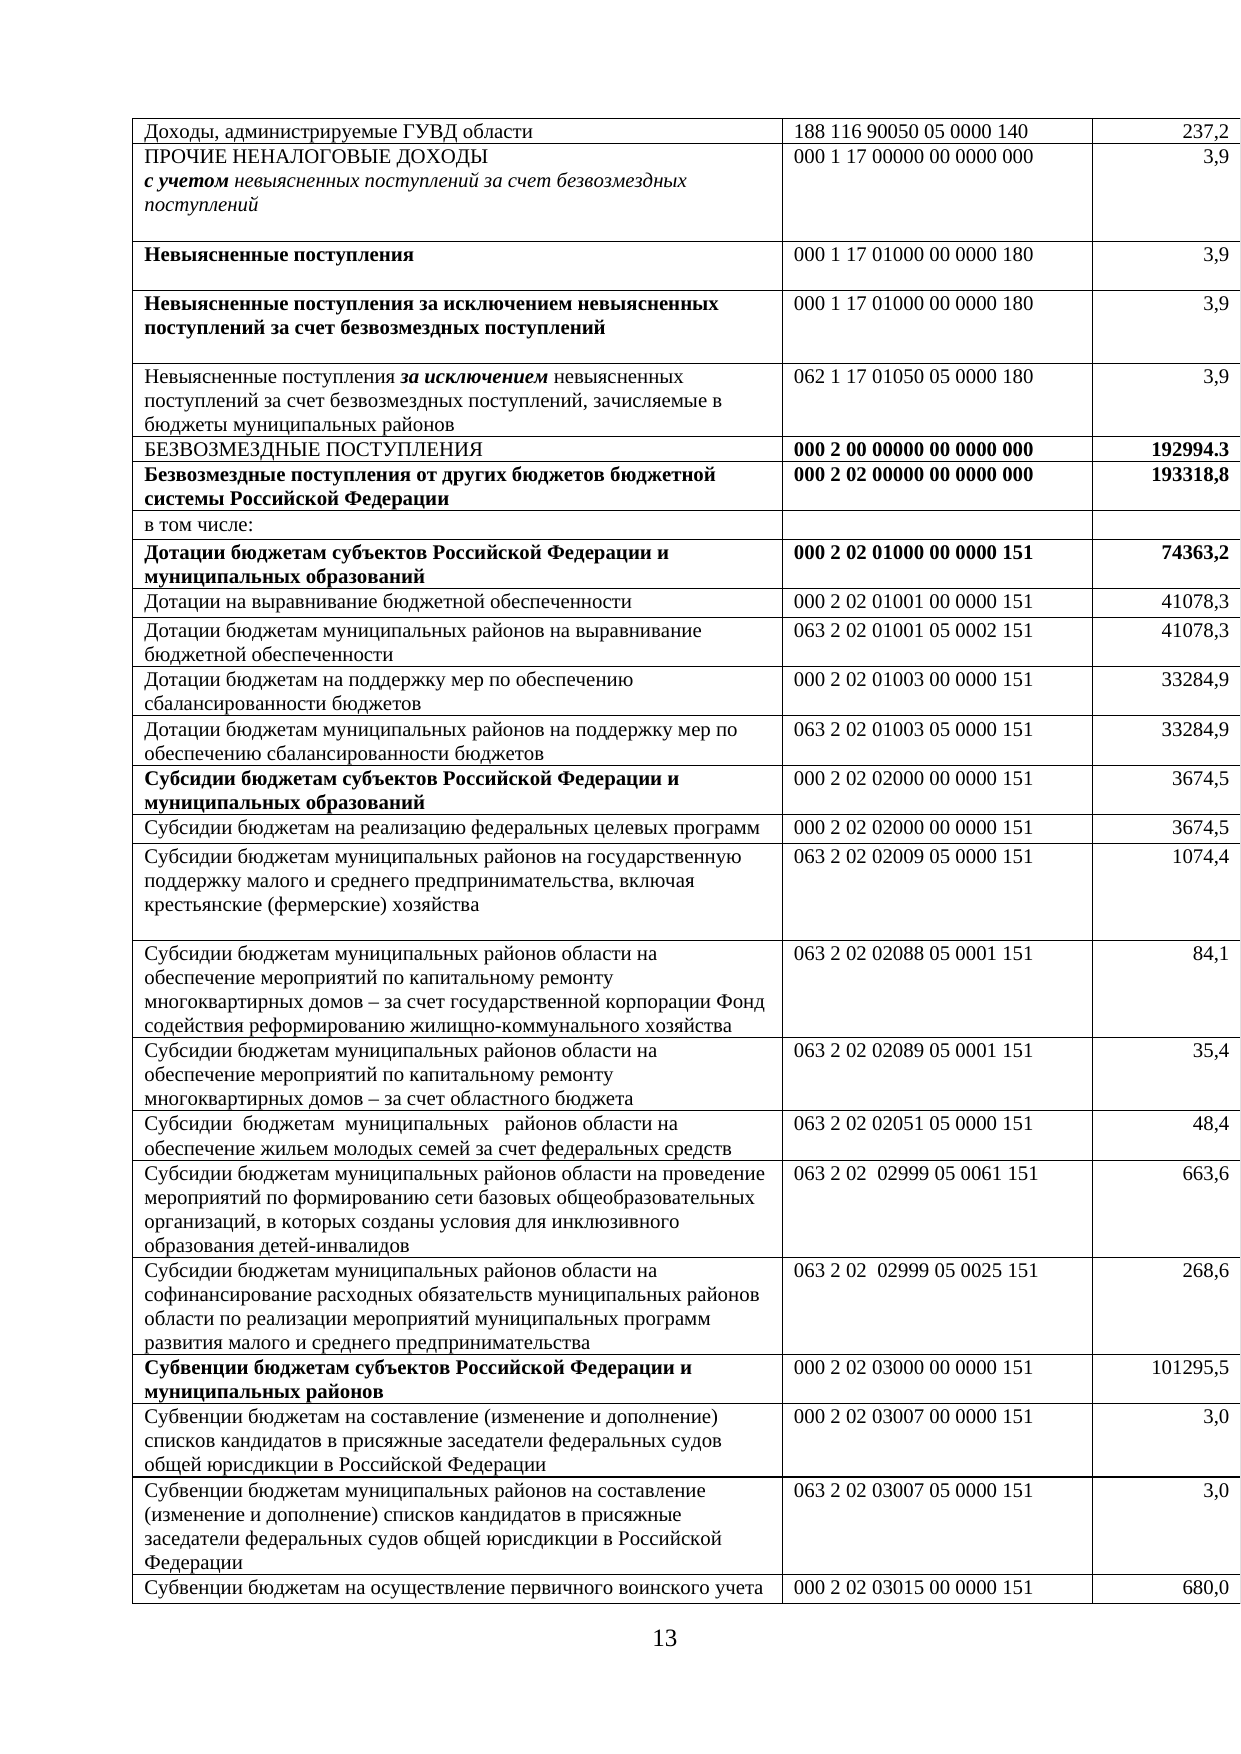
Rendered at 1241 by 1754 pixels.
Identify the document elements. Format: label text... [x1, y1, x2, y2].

table_cell Дотации бюджетам муниципальных районов на поддержку мер по обеспечению сбалансированности бюджетов [133, 716, 782, 764]
table_cell Субсидии бюджетам муниципальных районов на государственную поддержку малого и среднего предпринимательства, включая крестьянские (фермерские) хозяйства [133, 844, 782, 940]
table_cell 3,9 [1093, 144, 1240, 241]
table_cell 84,1 [1093, 941, 1240, 1037]
table_cell 000 2 02 03007 00 0000 151 [783, 1404, 1092, 1476]
table_cell 237,2 [1093, 119, 1240, 143]
table_cell 063 2 02 02051 05 0000 151 [783, 1111, 1092, 1159]
table_cell 101295,5 [1093, 1355, 1240, 1403]
table_cell 680,0 [1093, 1575, 1240, 1602]
table_cell 188 116 90050 05 0000 140 [783, 119, 1092, 143]
table_cell 000 2 02 03000 00 0000 151 [783, 1355, 1092, 1403]
table_cell Дотации бюджетам субъектов Российской Федерации и муниципальных образований [133, 540, 782, 588]
table_cell Субсидии бюджетам муниципальных районов области на обеспечение мероприятий по капитальному ремонту многоквартирных домов – за счет областного бюджета [133, 1038, 782, 1110]
table_cell БЕЗВОЗМЕЗДНЫЕ ПОСТУПЛЕНИЯ [133, 437, 782, 461]
table_cell Дотации бюджетам на поддержку мер по обеспечению сбалансированности бюджетов [133, 667, 782, 715]
table_cell Невыясненные поступления за исключением невыясненных поступлений за счет безвозмездных поступлений, зачисляемые в бюджеты муниципальных районов [133, 364, 782, 436]
table_cell 48,4 [1093, 1111, 1240, 1159]
table_cell 33284,9 [1093, 667, 1240, 715]
table_cell Субсидии бюджетам муниципальных районов области на софинансирование расходных обязательств муниципальных районов области по реализации мероприятий муниципальных программ развития малого и среднего предпринимательства [133, 1258, 782, 1354]
table_cell 063 2 02 03007 05 0000 151 [783, 1478, 1092, 1574]
table_cell 192994.3 [1093, 437, 1240, 461]
table_cell Невыясненные поступления за исключением невыясненных поступлений за счет безвозмездных поступлений [133, 291, 782, 363]
table_cell 000 2 00 00000 00 0000 000 [783, 437, 1092, 461]
table_cell 063 2 02 02999 05 0061 151 [783, 1161, 1092, 1257]
table_cell Субсидии бюджетам муниципальных районов области на обеспечение мероприятий по капитальному ремонту многоквартирных домов – за счет государственной корпорации Фонд содействия реформированию жилищно-коммунального хозяйства [133, 941, 782, 1037]
table_cell Субсидии бюджетам муниципальных районов области на проведение мероприятий по формированию сети базовых общеобразовательных организаций, в которых созданы условия для инклюзивного образования детей-инвалидов [133, 1161, 782, 1257]
table_cell 063 2 02 02009 05 0000 151 [783, 844, 1092, 940]
table_cell Невыясненные поступления [133, 242, 782, 290]
table_cell 3674,5 [1093, 766, 1240, 814]
table_cell 000 1 17 01000 00 0000 180 [783, 291, 1092, 363]
table_cell 3,0 [1093, 1404, 1240, 1476]
table_cell [1093, 511, 1240, 539]
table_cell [783, 1575, 1092, 1602]
table_cell 1074,4 [1093, 844, 1240, 940]
table_cell 3,9 [1093, 364, 1240, 436]
table_cell Доходы, администрируемые ГУВД области [133, 119, 782, 143]
table_cell 3674,5 [1093, 815, 1240, 842]
table_cell 193318,8 [1093, 462, 1240, 510]
table_cell [783, 511, 1092, 539]
table_cell 063 2 02 02089 05 0001 151 [783, 1038, 1092, 1110]
table_cell в том числе: [133, 511, 782, 539]
table_cell Дотации на выравнивание бюджетной обеспеченности [133, 589, 782, 617]
table_cell Субсидии бюджетам субъектов Российской Федерации и муниципальных образований [133, 766, 782, 814]
table_cell Безвозмездные поступления от других бюджетов бюджетной системы Российской Федерации [133, 462, 782, 510]
table_cell 063 2 02 02999 05 0025 151 [783, 1258, 1092, 1354]
table_cell 000 2 02 00000 00 0000 000 [783, 462, 1092, 510]
table_cell 3,9 [1093, 242, 1240, 290]
table_cell ПРОЧИЕ НЕНАЛОГОВЫЕ ДОХОДЫ с учетом невыясненных поступлений за счет безвозмездных поступлений [133, 144, 782, 241]
table_cell Субвенции бюджетам субъектов Российской Федерации и муниципальных районов [133, 1355, 782, 1403]
table_cell 35,4 [1093, 1038, 1240, 1110]
table_cell 000 2 02 02000 00 0000 151 [783, 766, 1092, 814]
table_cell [133, 1575, 782, 1602]
table_cell Субсидии бюджетам муниципальных районов области на обеспечение жильем молодых семей за счет федеральных средств [133, 1111, 782, 1159]
table_cell Субвенции бюджетам на составление (изменение и дополнение) списков кандидатов в присяжные заседатели федеральных судов общей юрисдикции в Российской Федерации [133, 1404, 782, 1476]
table_cell 41078,3 [1093, 618, 1240, 666]
table_cell 000 1 17 00000 00 0000 000 [783, 144, 1092, 241]
table_cell 000 2 02 01001 00 0000 151 [783, 589, 1092, 617]
table_cell 268,6 [1093, 1258, 1240, 1354]
table_cell 000 2 02 01003 00 0000 151 [783, 667, 1092, 715]
table_cell 000 2 02 02000 00 0000 151 [783, 815, 1092, 842]
table_cell 063 2 02 02088 05 0001 151 [783, 941, 1092, 1037]
table_cell Субсидии бюджетам на реализацию федеральных целевых программ [133, 815, 782, 842]
table_cell Дотации бюджетам муниципальных районов на выравнивание бюджетной обеспеченности [133, 618, 782, 666]
table_cell Субвенции бюджетам муниципальных районов на составление (изменение и дополнение) списков кандидатов в присяжные заседатели федеральных судов общей юрисдикции в Российской Федерации [133, 1478, 782, 1574]
table_cell 062 1 17 01050 05 0000 180 [783, 364, 1092, 436]
table_cell 3,9 [1093, 291, 1240, 363]
table_cell 74363,2 [1093, 540, 1240, 588]
table_cell 663,6 [1093, 1161, 1240, 1257]
table_cell 000 2 02 01000 00 0000 151 [783, 540, 1092, 588]
table_cell 063 2 02 01001 05 0002 151 [783, 618, 1092, 666]
table_cell 063 2 02 01003 05 0000 151 [783, 716, 1092, 764]
table_cell 3,0 [1093, 1478, 1240, 1574]
table_cell 000 1 17 01000 00 0000 180 [783, 242, 1092, 290]
table_cell 41078,3 [1093, 589, 1240, 617]
table_cell 33284,9 [1093, 716, 1240, 764]
